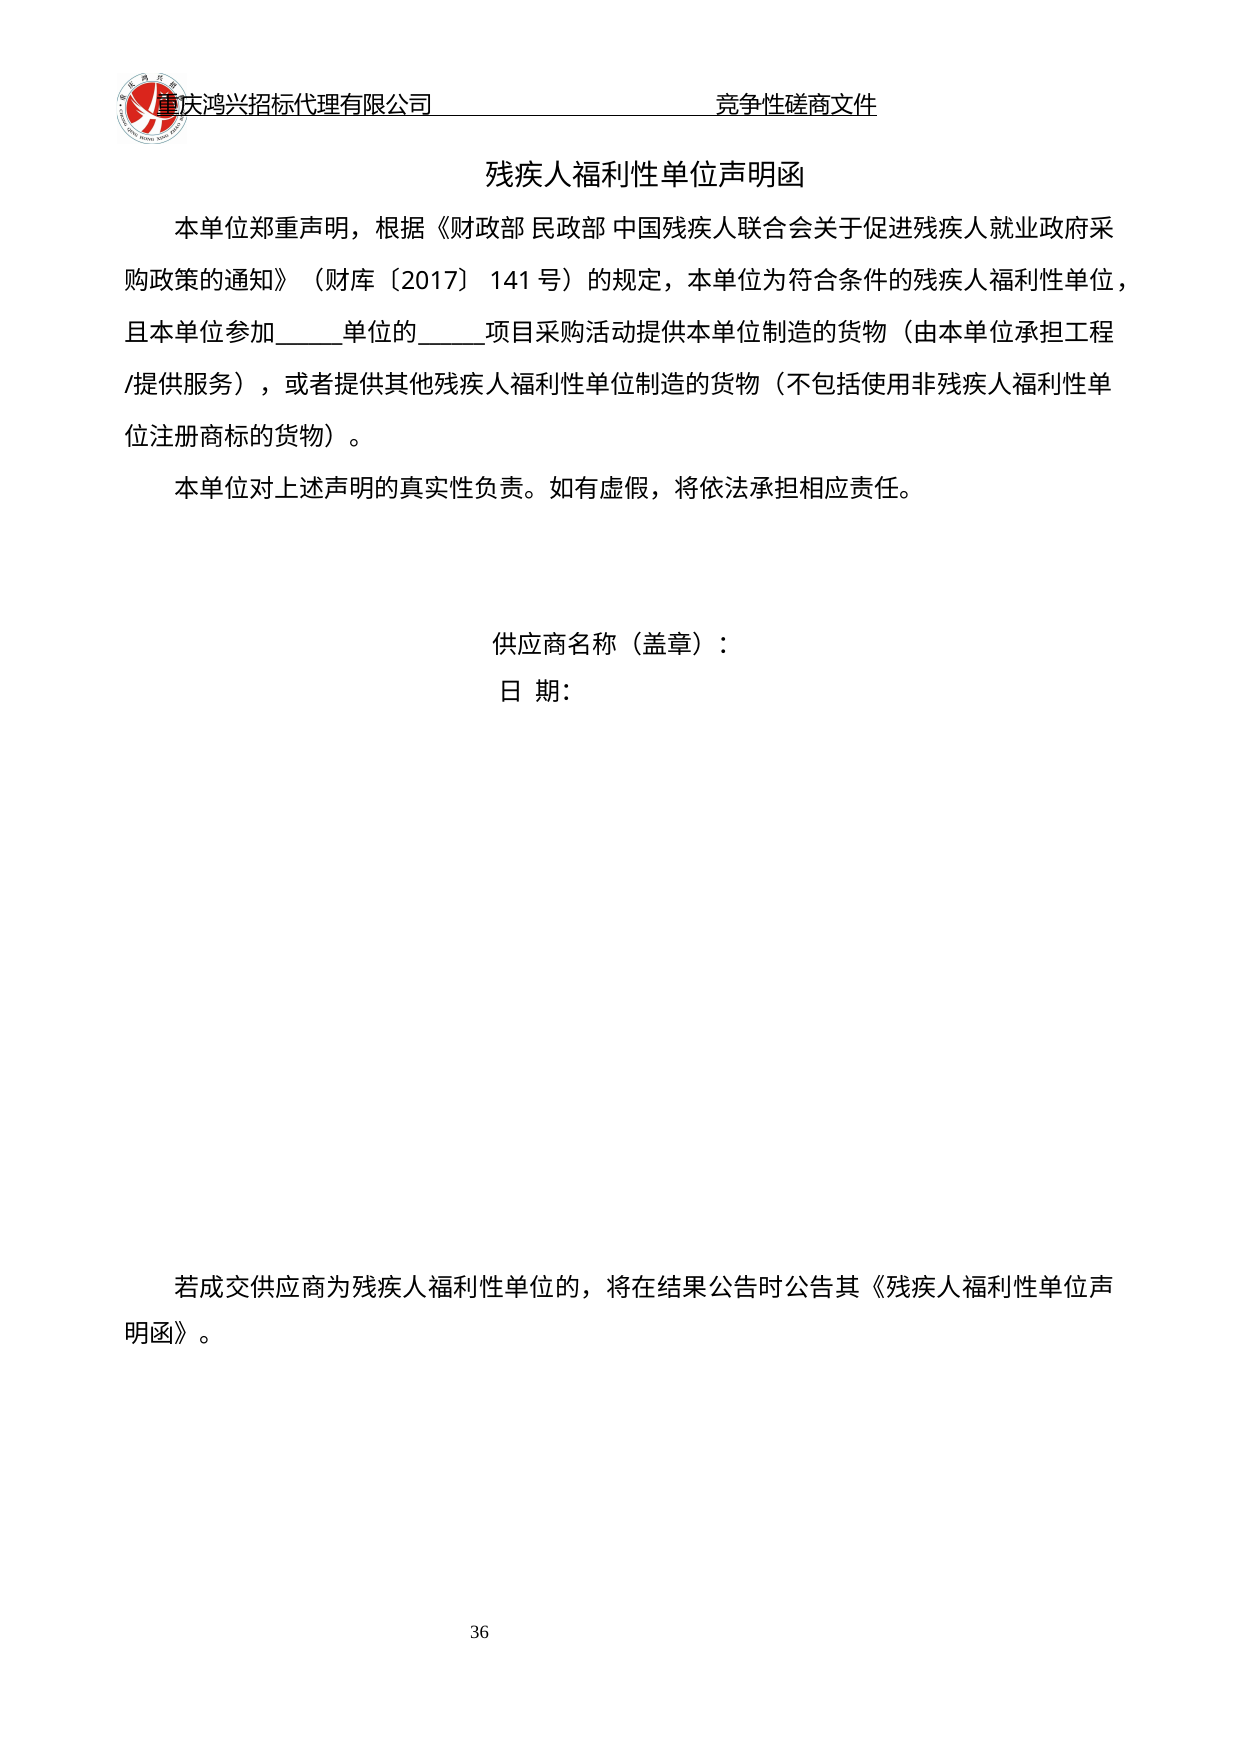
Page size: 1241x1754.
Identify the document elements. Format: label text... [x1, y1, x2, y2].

text 若成交供应商为残疾人福利性单位的，将在结果公告时公告其《残疾人福利性单位声明函》。 [124, 1260, 1116, 1352]
text 本单位对上述声明的真实性负责。如有虚假，将依法承担相应责任。 [124, 456, 1116, 508]
text 日 期： [124, 664, 1116, 710]
picture [116, 73, 188, 144]
text 本单位郑重声明，根据《财政部 民政部 中国残疾人联合会关于促进残疾人就业政府采购政策的通知》（财库〔2017〕 141号）的规定，本单位为符合条件的残疾人福利性单位，且本单位参加______单位的______项目采购活动提供本单位制造的货物（由本单位承担工程/提供服务），或者提供其他残疾人福利性单位制造的货物（不包括使用非残疾人福利性单位注册商标的货物）。 [124, 195, 1116, 456]
text 残疾人福利性单位声明函 [124, 121, 1116, 195]
picture [181, 105, 188, 115]
text 供应商名称（盖章）： [124, 612, 1116, 664]
